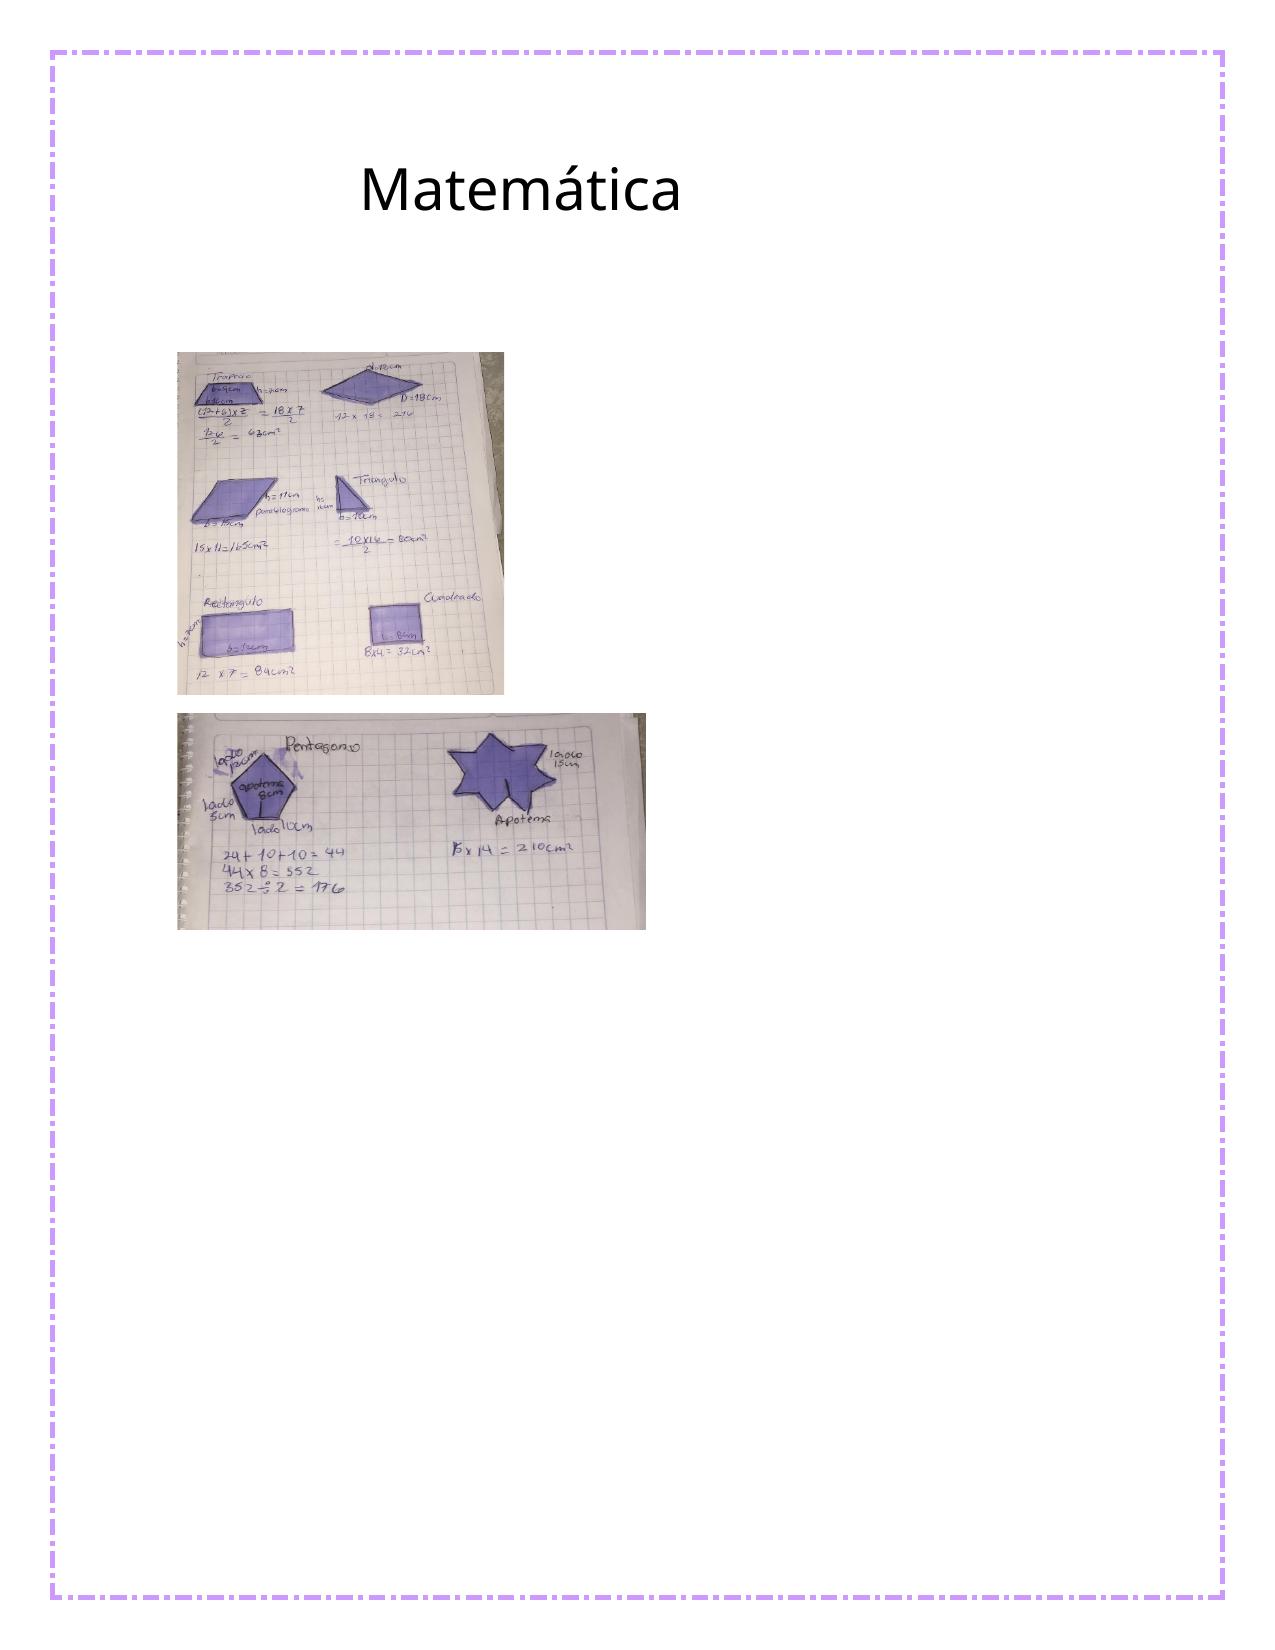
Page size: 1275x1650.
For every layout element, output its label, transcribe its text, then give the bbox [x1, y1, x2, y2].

text Matemática [177, 148, 1098, 227]
picture [177, 352, 505, 695]
picture [177, 713, 646, 930]
